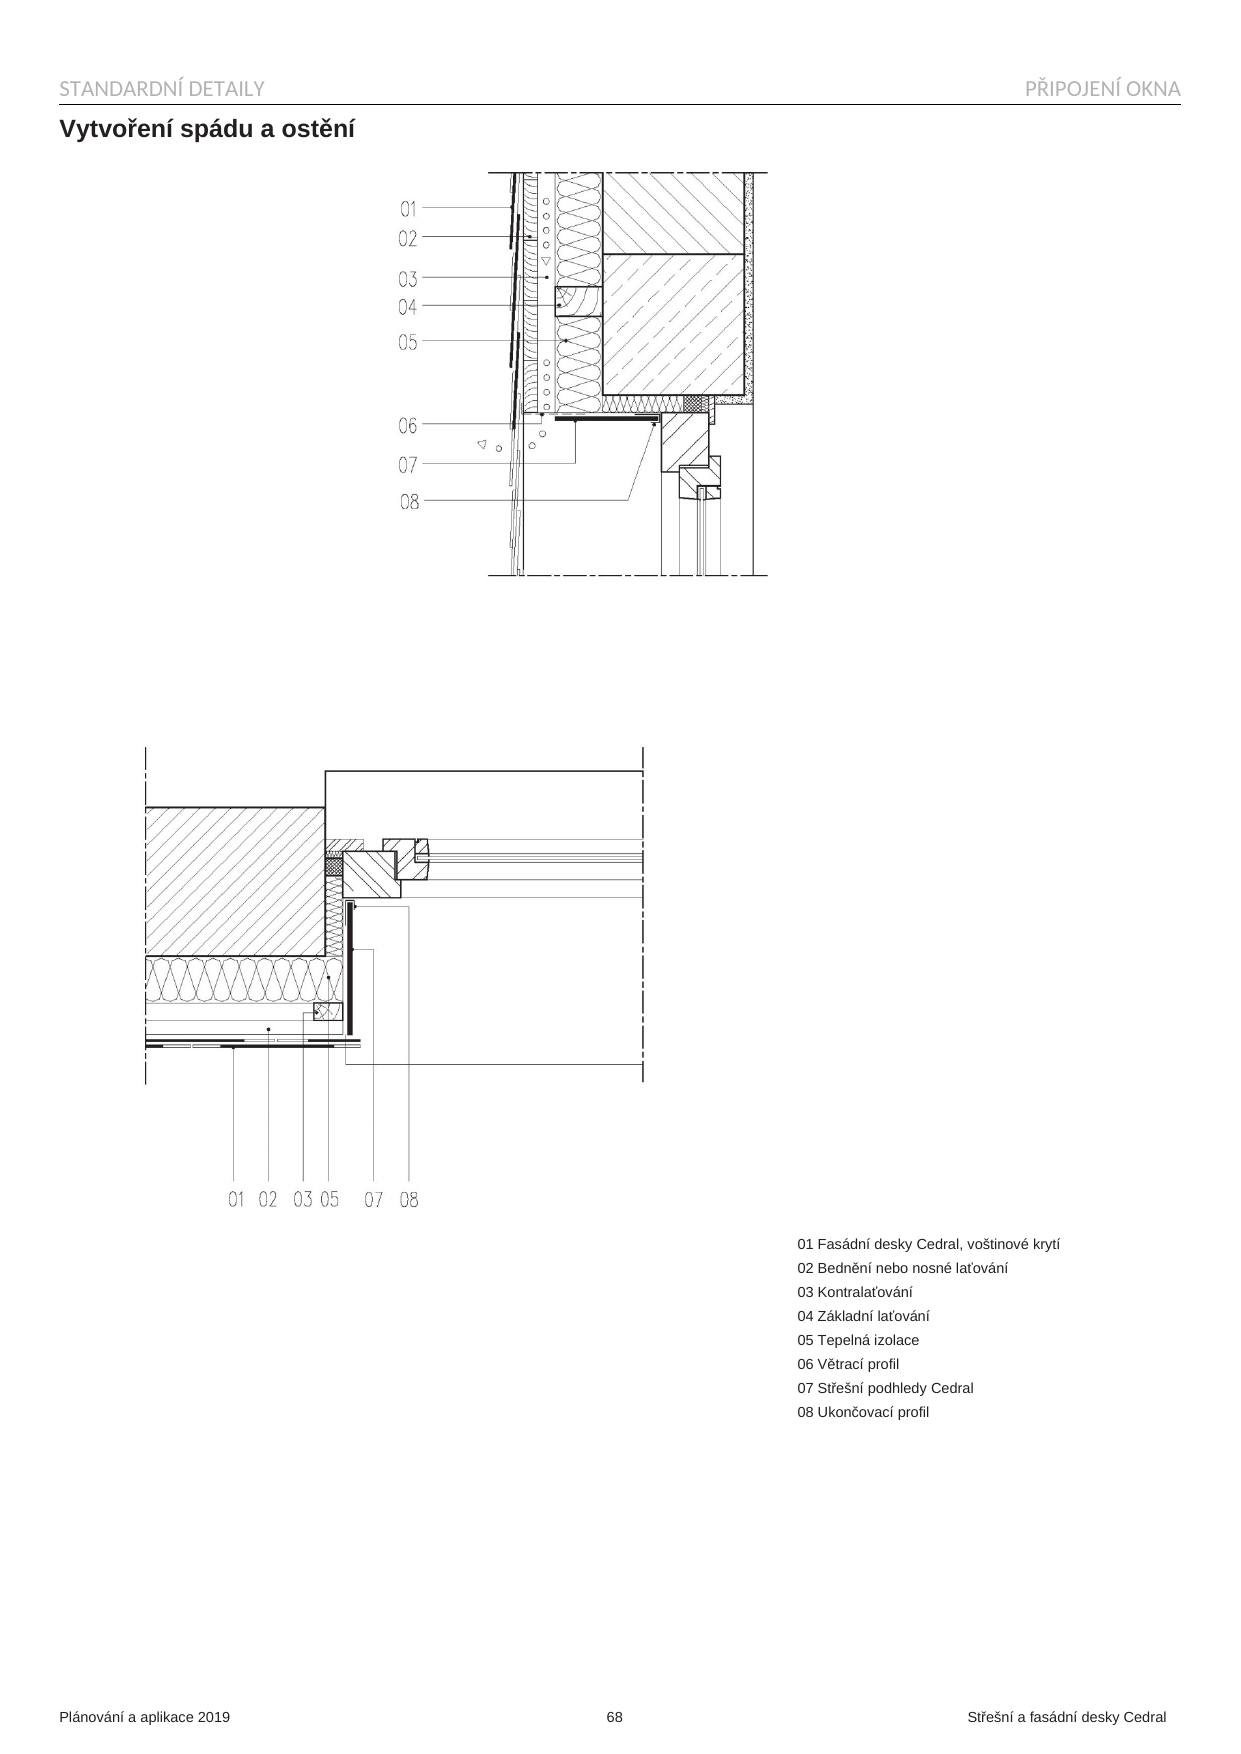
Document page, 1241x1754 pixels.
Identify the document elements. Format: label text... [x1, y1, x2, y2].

text 06 Větrací profil [797, 1356, 1181, 1372]
text 02 Bednění nebo nosné laťování [797, 1260, 1181, 1276]
text 04 Základní laťování [797, 1308, 1181, 1324]
text 08 Ukončovací profil [797, 1403, 1181, 1420]
text 05 Tepelná izolace [797, 1332, 1181, 1348]
text 07 Střešní podhledy Cedral [797, 1379, 1181, 1396]
text 03 Kontralaťování [797, 1284, 1181, 1300]
picture [137, 172, 768, 1231]
text Vytvoření spádu a ostění [59, 114, 1181, 143]
text 01 Fasádní desky Cedral, voštinové krytí [797, 1236, 1181, 1252]
